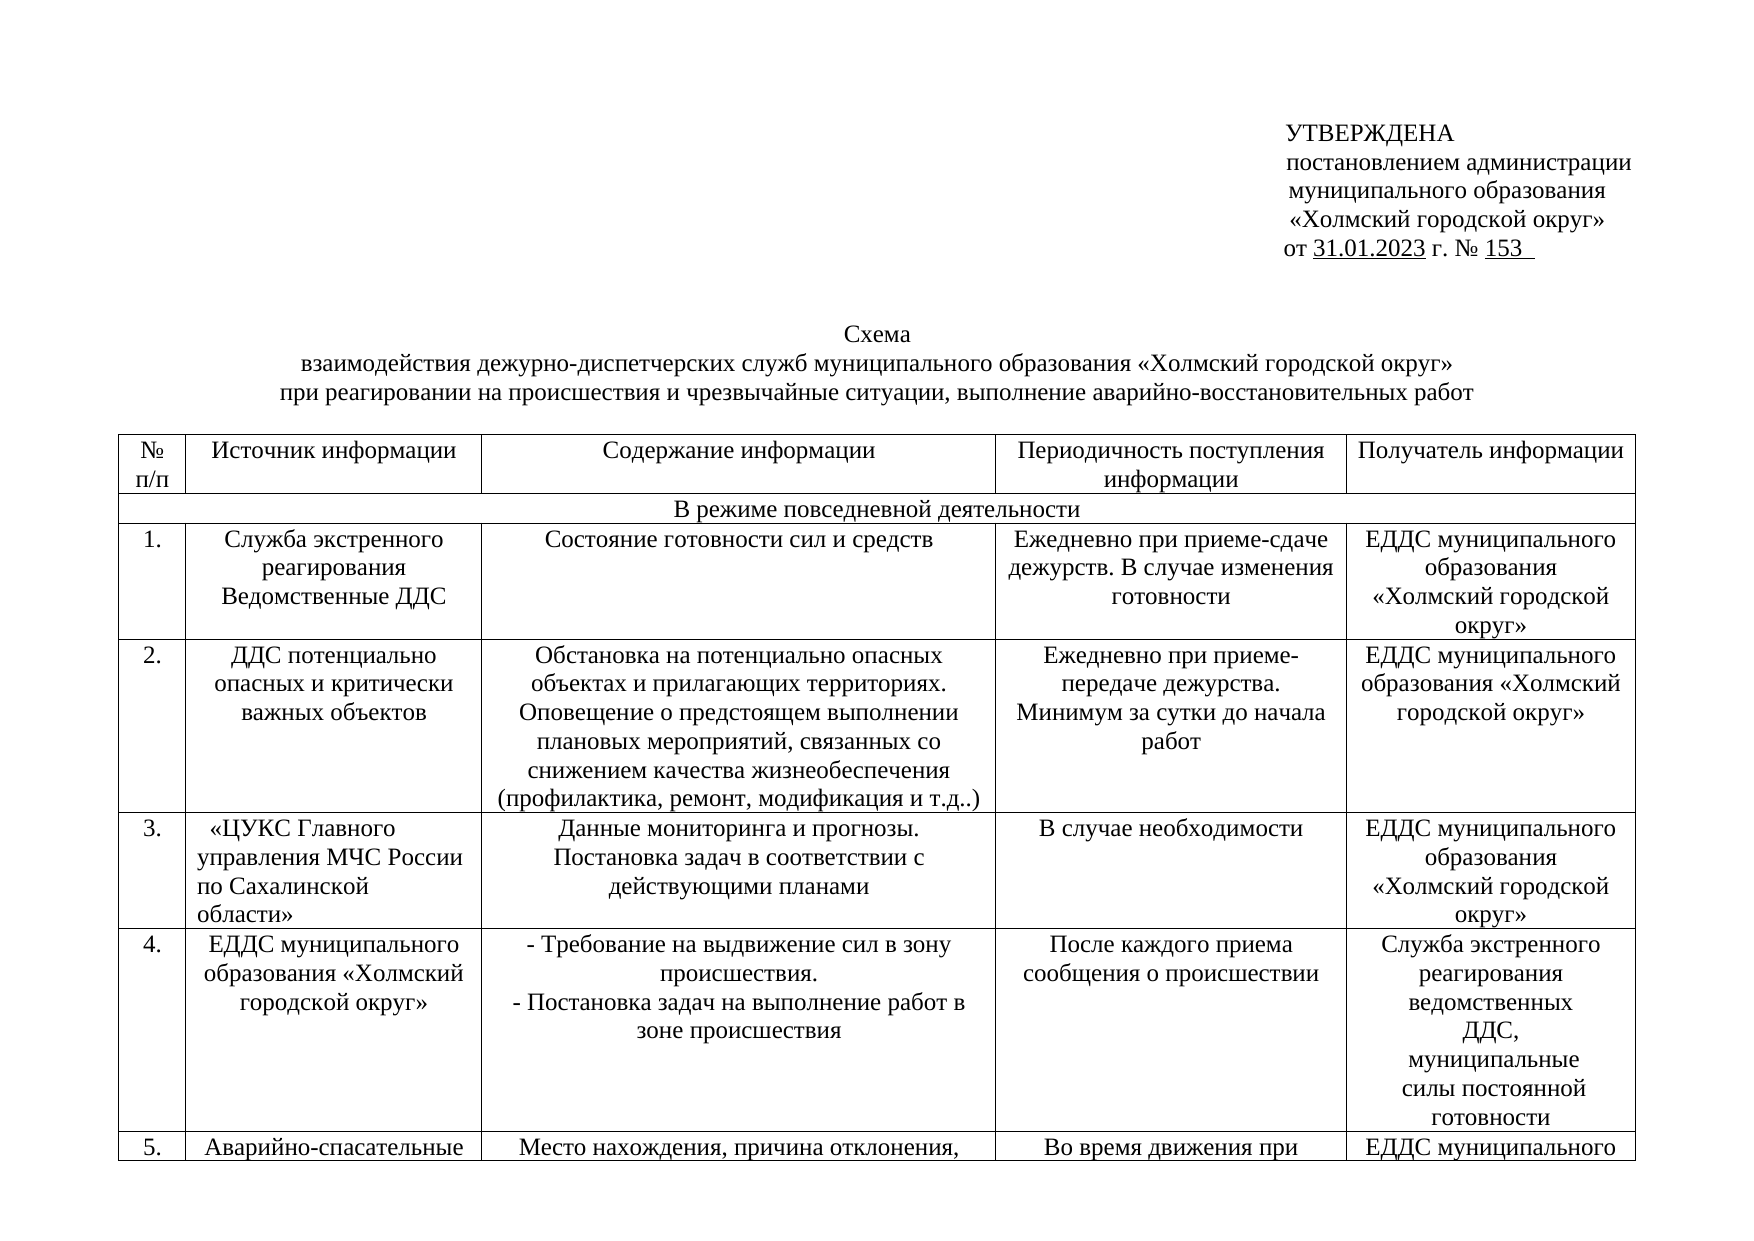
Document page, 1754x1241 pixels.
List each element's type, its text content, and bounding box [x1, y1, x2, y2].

table_cell В режиме повседневной деятельности [119, 494, 1635, 523]
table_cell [996, 1132, 1346, 1160]
text постановлением администрации [1151, 147, 1636, 176]
text «Холмский городской округ» [1077, 204, 1636, 233]
text при реагировании на происшествия и чрезвычайные ситуации, выполнение аварийно-восстановительных работ [118, 377, 1636, 406]
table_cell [186, 1132, 481, 1160]
table_cell Обстановка на потенциально опасных объектах и прилагающих территориях. Оповещение о предстоящем выполнении плановых мероприятий, связанных со снижением качества жизнеобеспечения (профилактика, ремонт, модификация и т.д..) [482, 640, 995, 812]
table_cell ЕДДС муниципального образования «Холмский городской округ» [186, 929, 481, 1131]
table_cell 4. [119, 929, 185, 1131]
text Схема [118, 319, 1636, 348]
text от 31.01.2023 г. № 153 [561, 233, 1636, 262]
table_cell Ежедневно при приеме-сдаче дежурств. В случае изменения готовности [996, 524, 1346, 639]
text УТВЕРЖДЕНА [1003, 118, 1636, 147]
table_cell 1. [119, 524, 185, 639]
table_cell «ЦУКС Главного управления МЧС России по Сахалинской области» [186, 813, 481, 928]
text муниципального образования [1077, 176, 1636, 204]
table_header Содержание информации [482, 435, 995, 493]
table_header Получатель информации [1347, 435, 1635, 493]
table_cell ЕДДС муниципального образования «Холмский городской округ» [1347, 813, 1635, 928]
table_cell В случае необходимости [996, 813, 1346, 928]
table_cell ДДС потенциально опасных и критически важных объектов [186, 640, 481, 812]
table_cell Служба экстренного реагирования Ведомственные ДДС [186, 524, 481, 639]
table_cell 3. [119, 813, 185, 928]
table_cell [1347, 1132, 1635, 1160]
table_cell Состояние готовности сил и средств [482, 524, 995, 639]
table_cell - Требование на выдвижение сил в зону происшествия. - Постановка задач на выполнение работ в зоне происшествия [482, 929, 995, 1131]
table_cell ЕДДС муниципального образования «Холмский городской округ» [1347, 524, 1635, 639]
table_header № п/п [119, 435, 185, 493]
table_cell Данные мониторинга и прогнозы. Постановка задач в соответствии с действующими планами [482, 813, 995, 928]
text взаимодействия дежурно-диспетчерских служб муниципального образования «Холмский городской округ» [118, 348, 1636, 377]
table_cell Ежедневно при приеме-передаче дежурства. Минимум за сутки до начала работ [996, 640, 1346, 812]
table_cell 2. [119, 640, 185, 812]
table_header Периодичность поступления информации [996, 435, 1346, 493]
table_cell После каждого приема сообщения о происшествии [996, 929, 1346, 1131]
table_cell ЕДДС муниципального образования «Холмский городской округ» [1347, 640, 1635, 812]
table_header Источник информации [186, 435, 481, 493]
table_cell 5. [119, 1132, 185, 1160]
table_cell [482, 1132, 995, 1160]
table_cell Служба экстренного реагирования ведомственных ДДС, муниципальные силы постоянной готовности [1347, 929, 1635, 1131]
